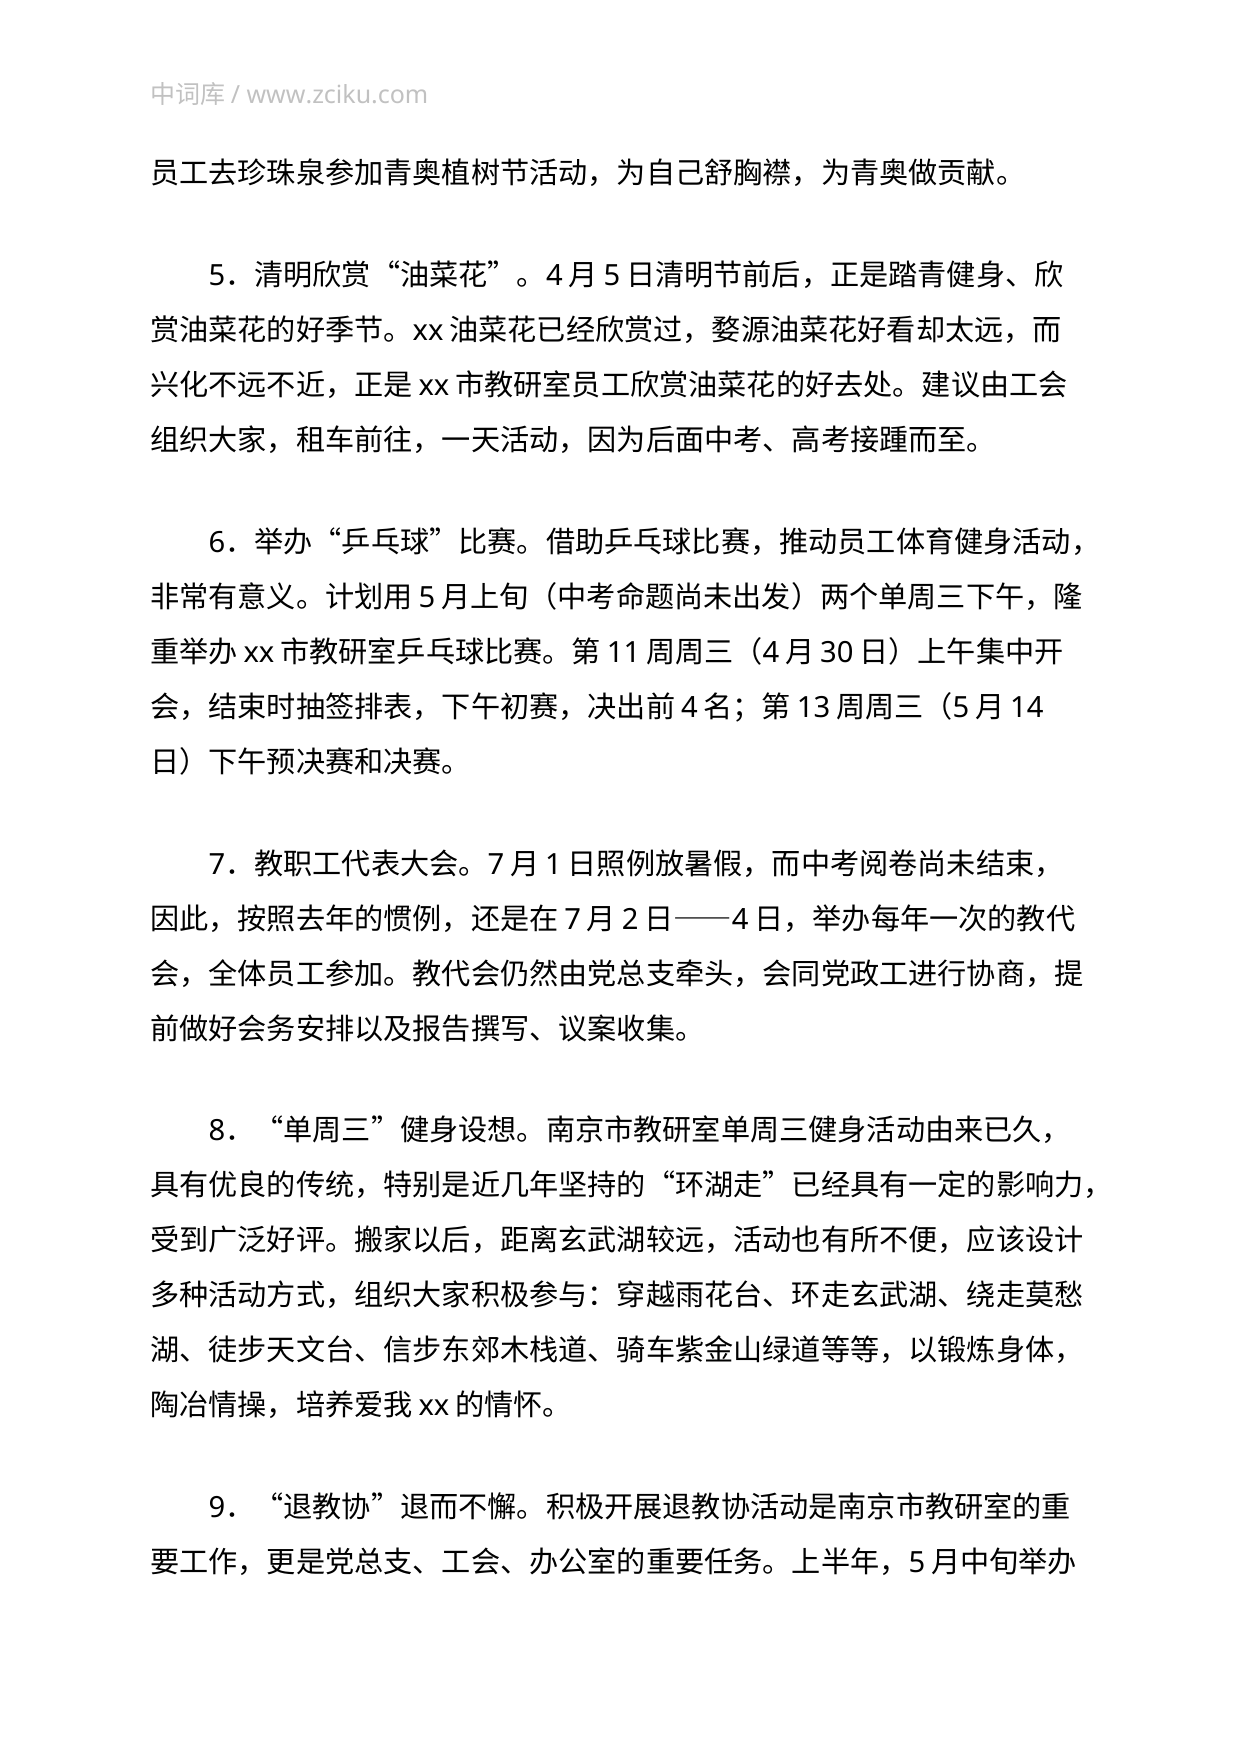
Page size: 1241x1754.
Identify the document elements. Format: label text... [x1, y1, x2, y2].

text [150, 1483, 1090, 1581]
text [150, 150, 1090, 192]
text 6．举办“乒乓球”比赛。借助乒乓球比赛，推动员工体育健身活动，非常有意义。计划用5月上旬（中考命题尚未出发）两个单周三下午，隆重举办xx市教研室乒乓球比赛。第11周周三（4月30日）上午集中开会，结束时抽签排表，下午初赛，决出前4名；第13周周三（5月14日）下午预决赛和决赛。 [150, 518, 1090, 781]
text 7．教职工代表大会。7月1日照例放暑假，而中考阅卷尚未结束，因此，按照去年的惯例，还是在7月2日——4日，举办每年一次的教代会，全体员工参加。教代会仍然由党总支牵头，会同党政工进行协商，提前做好会务安排以及报告撰写、议案收集。 [150, 840, 1090, 1047]
text 5．清明欣赏“油菜花”。4月5日清明节前后，正是踏青健身、欣赏油菜花的好季节。xx油菜花已经欣赏过，婺源油菜花好看却太远，而兴化不远不近，正是xx市教研室员工欣赏油菜花的好去处。建议由工会组织大家，租车前往，一天活动，因为后面中考、高考接踵而至。 [150, 252, 1090, 459]
text 8．“单周三”健身设想。南京市教研室单周三健身活动由来已久，具有优良的传统，特别是近几年坚持的“环湖走”已经具有一定的影响力，受到广泛好评。搬家以后，距离玄武湖较远，活动也有所不便，应该设计多种活动方式，组织大家积极参与：穿越雨花台、环走玄武湖、绕走莫愁湖、徒步天文台、信步东郊木栈道、骑车紫金山绿道等等，以锻炼身体，陶冶情操，培养爱我xx的情怀。 [150, 1107, 1090, 1424]
